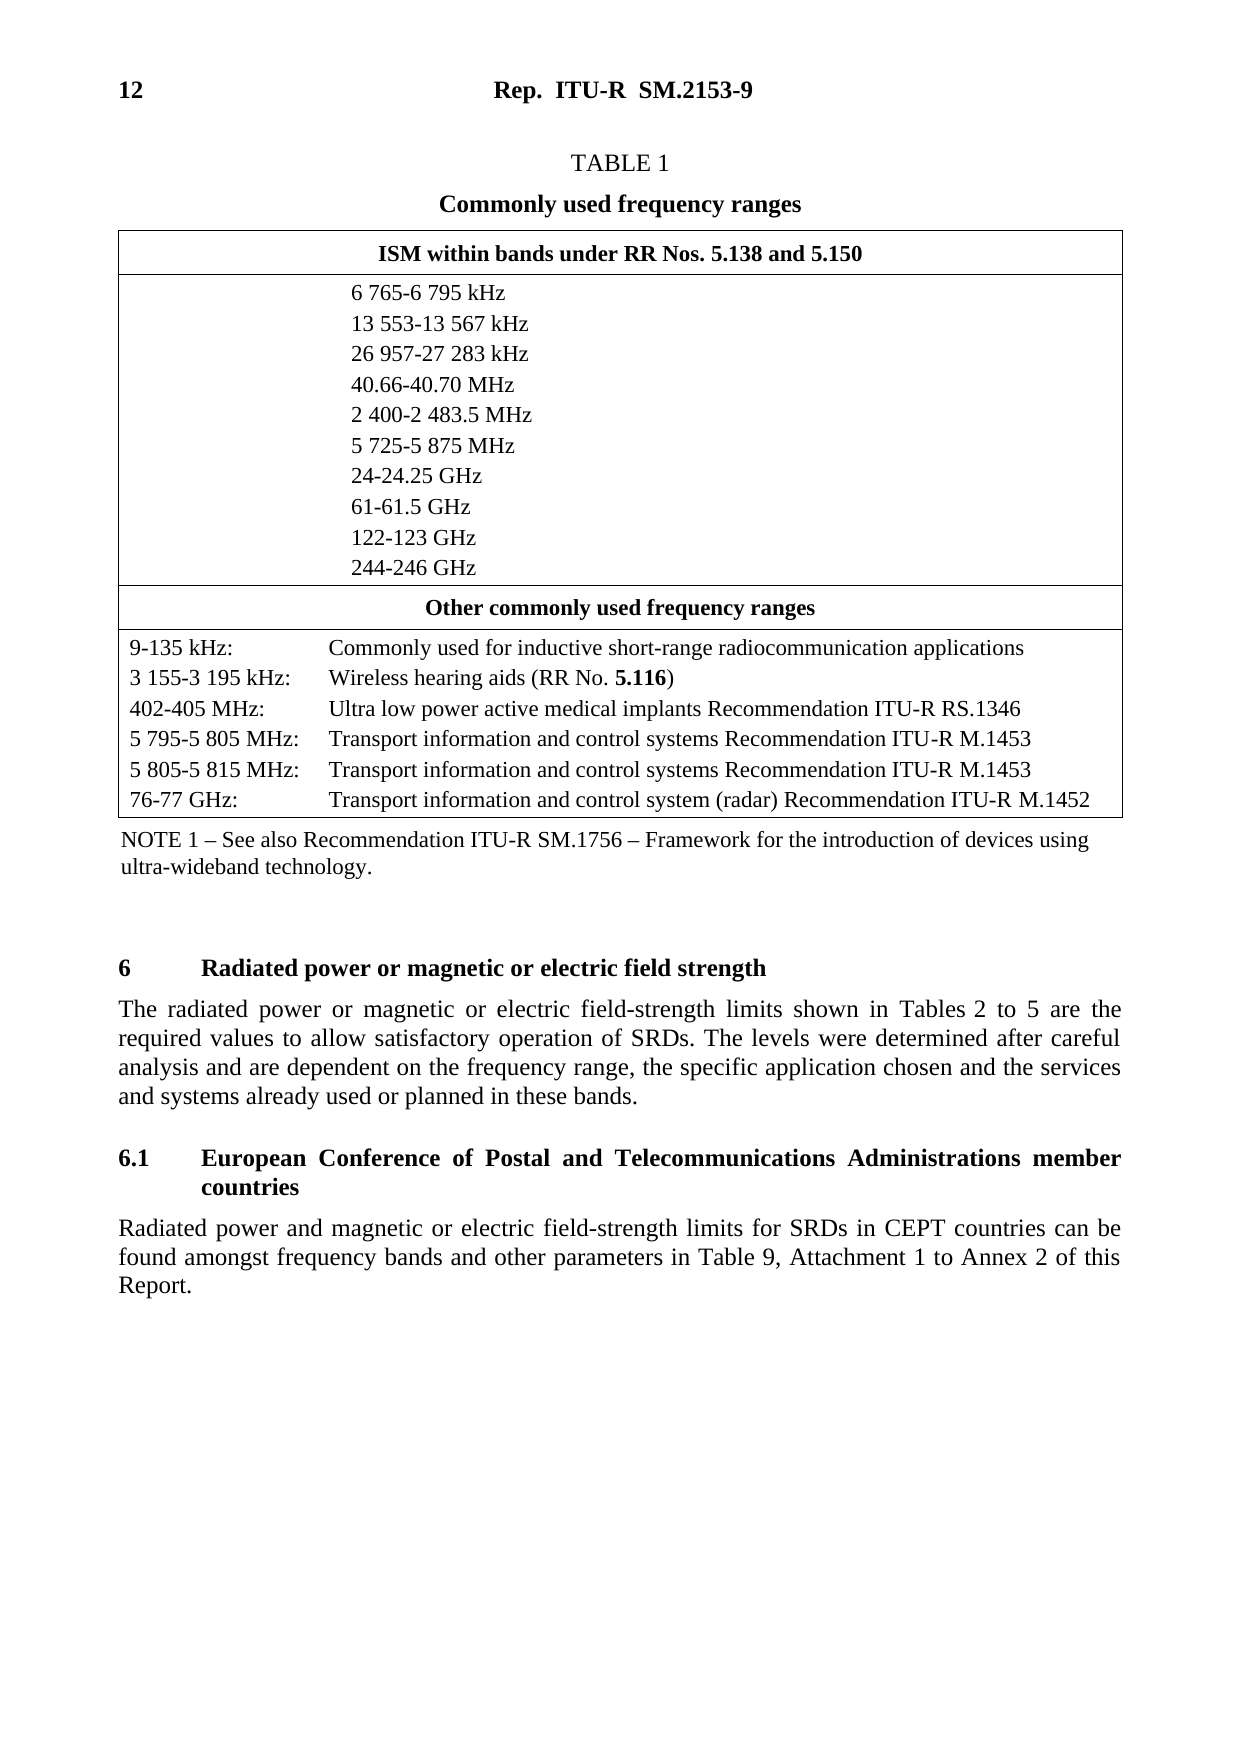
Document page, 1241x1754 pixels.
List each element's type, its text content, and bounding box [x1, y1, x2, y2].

table_cell Other commonly used frequency ranges [119, 586, 1122, 629]
text TABLE 1 [118, 148, 1122, 176]
subtitle 6 Radiated power or magnetic or electric field strength [118, 953, 1122, 982]
title Commonly used frequency ranges [118, 189, 1122, 218]
table_cell NOTE 1 – See also Recommendation ITU-R SM.1756 – Framework for the introduction of devices using ultra-wideband technology. [118, 818, 1122, 879]
table_cell 9-135 kHz: Commonly used for inductive short-range radiocommunication applications 3 155-3 195 kHz: Wireless hearing aids (RR No. 5.116) 402-405 MHz: Ultra low power active medical implants Recommendation ITU-R RS.1346 5 795-5 805 MHz: Transport information and control systems Recommendation ITU-R M.1453 5 805-5 815 MHz: Transport information and control systems Recommendation ITU-R M.1453 76-77 GHz: Transport information and control system (radar) Recommendation ITU-R M.1452 [119, 630, 1122, 817]
table_cell 6 765-6 795 kHz 13 553-13 567 kHz 26 957-27 283 kHz 40.66-40.70 MHz 2 400-2 483.5 MHz 5 725-5 875 MHz 24-24.25 GHz 61-61.5 GHz 122-123 GHz 244-246 GHz [119, 275, 1122, 585]
table_header ISM within bands under RR Nos. 5.138 and 5.150 [119, 231, 1122, 274]
subtitle 6.1 European Conference of Postal and Telecommunications Administrations member countries [118, 1143, 1122, 1200]
text The radiated power or magnetic or electric field-strength limits shown in Tables 2 to 5 are the required values to allow satisfactory operation of SRDs. The levels were determined after careful analysis and are dependent on the frequency range, the specific application chosen and the services and systems already used or planned in these bands. [118, 994, 1122, 1109]
text Radiated power and magnetic or electric field-strength limits for SRDs in CEPT countries can be found amongst frequency bands and other parameters in Table 9, Attachment 1 to Annex 2 of this Report. [118, 1213, 1122, 1299]
